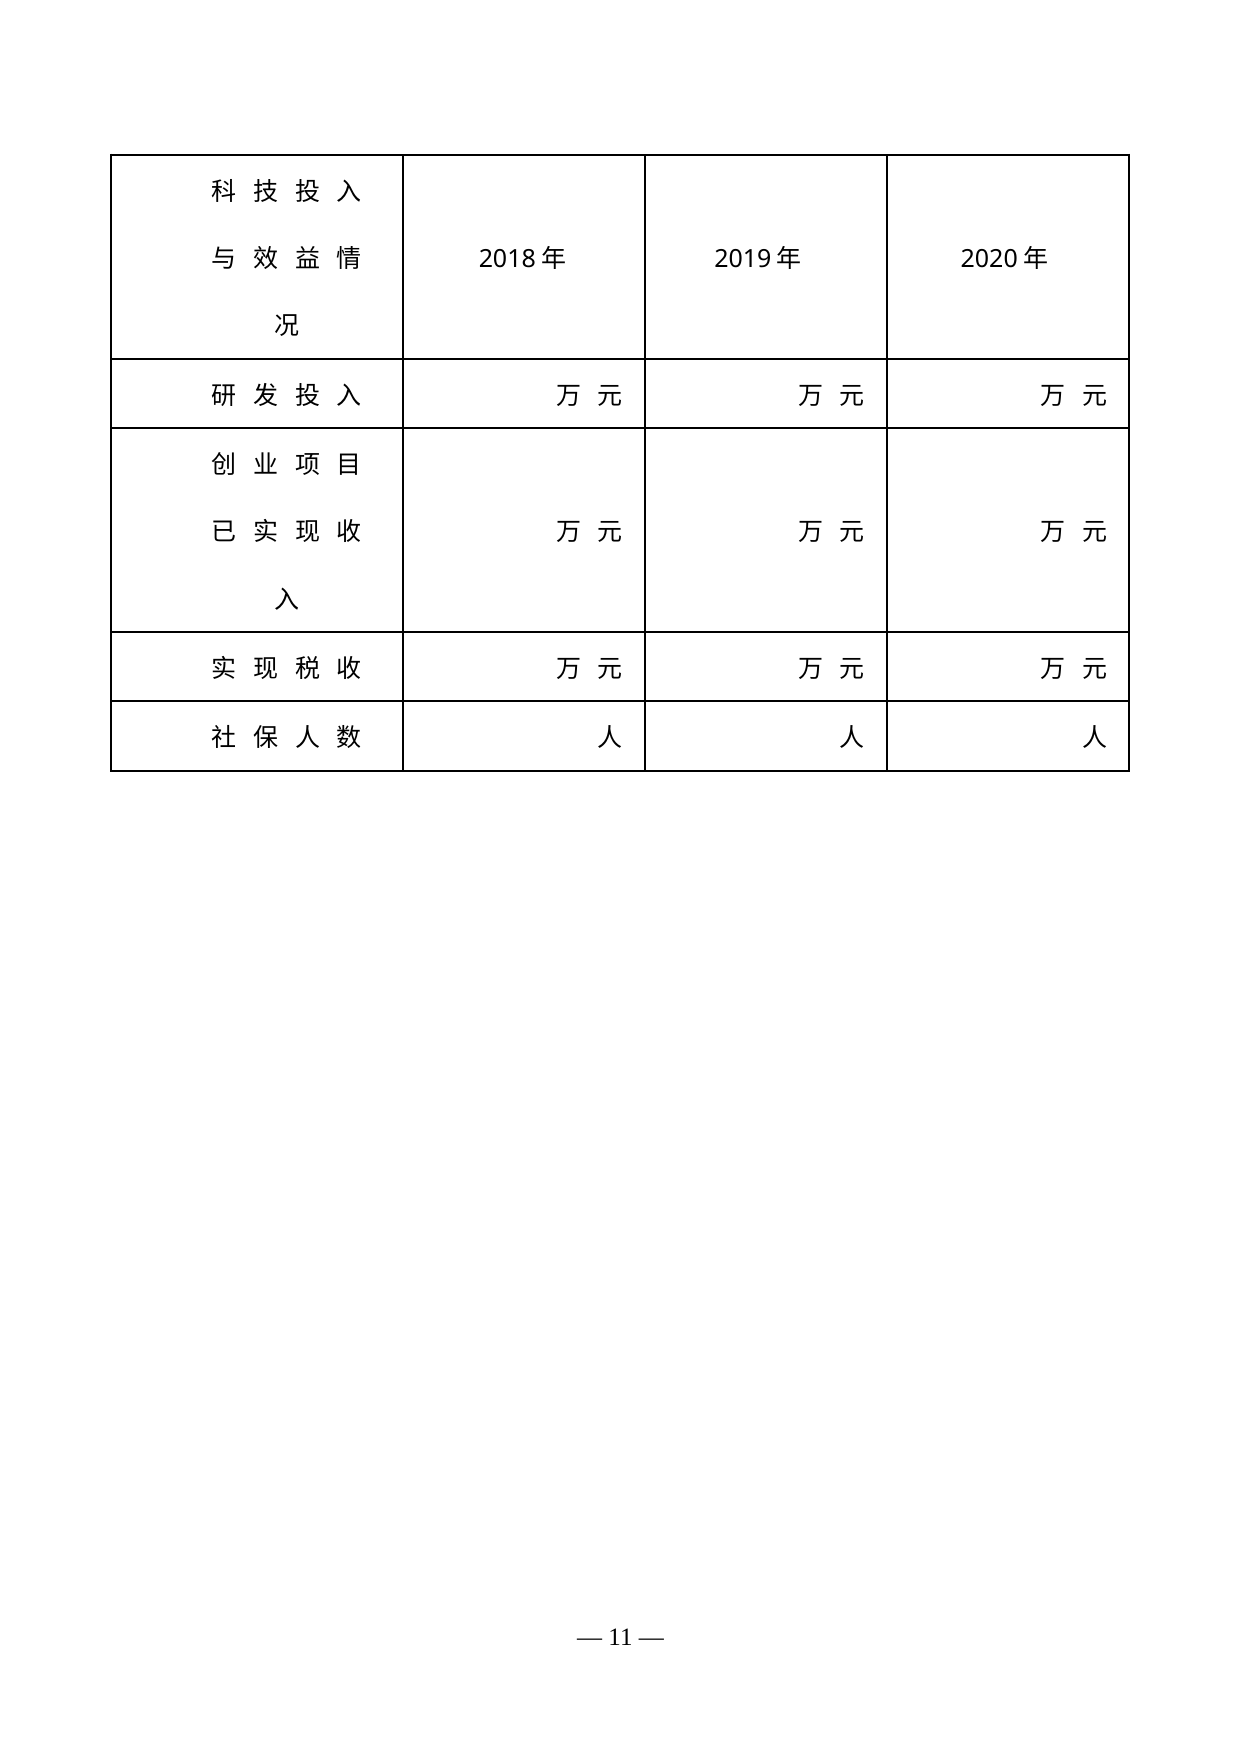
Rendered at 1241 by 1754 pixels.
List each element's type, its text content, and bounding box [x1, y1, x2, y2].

table_cell 万元 [646, 633, 886, 700]
table_cell 万元 [404, 429, 644, 631]
table_cell 万元 [404, 360, 644, 427]
table_cell 万元 [888, 633, 1128, 700]
table_cell 人 [646, 702, 886, 769]
table_cell 科技投入与效益情况 [112, 156, 402, 357]
table_cell 万元 [646, 360, 886, 427]
table_cell 实现税收 [112, 633, 402, 700]
table_cell 人 [404, 702, 644, 769]
table_cell 研发投入 [112, 360, 402, 427]
table_cell 社保人数 [112, 702, 402, 769]
table_cell 万元 [646, 429, 886, 631]
table_cell 万元 [888, 360, 1128, 427]
table_cell 2018年 [404, 156, 644, 357]
table_cell 万元 [404, 633, 644, 700]
table_cell 创业项目已实现收入 [112, 429, 402, 631]
table_cell 万元 [888, 429, 1128, 631]
table_cell 2019年 [646, 156, 886, 357]
table_cell 人 [888, 702, 1128, 769]
table_cell 2020年 [888, 156, 1128, 357]
